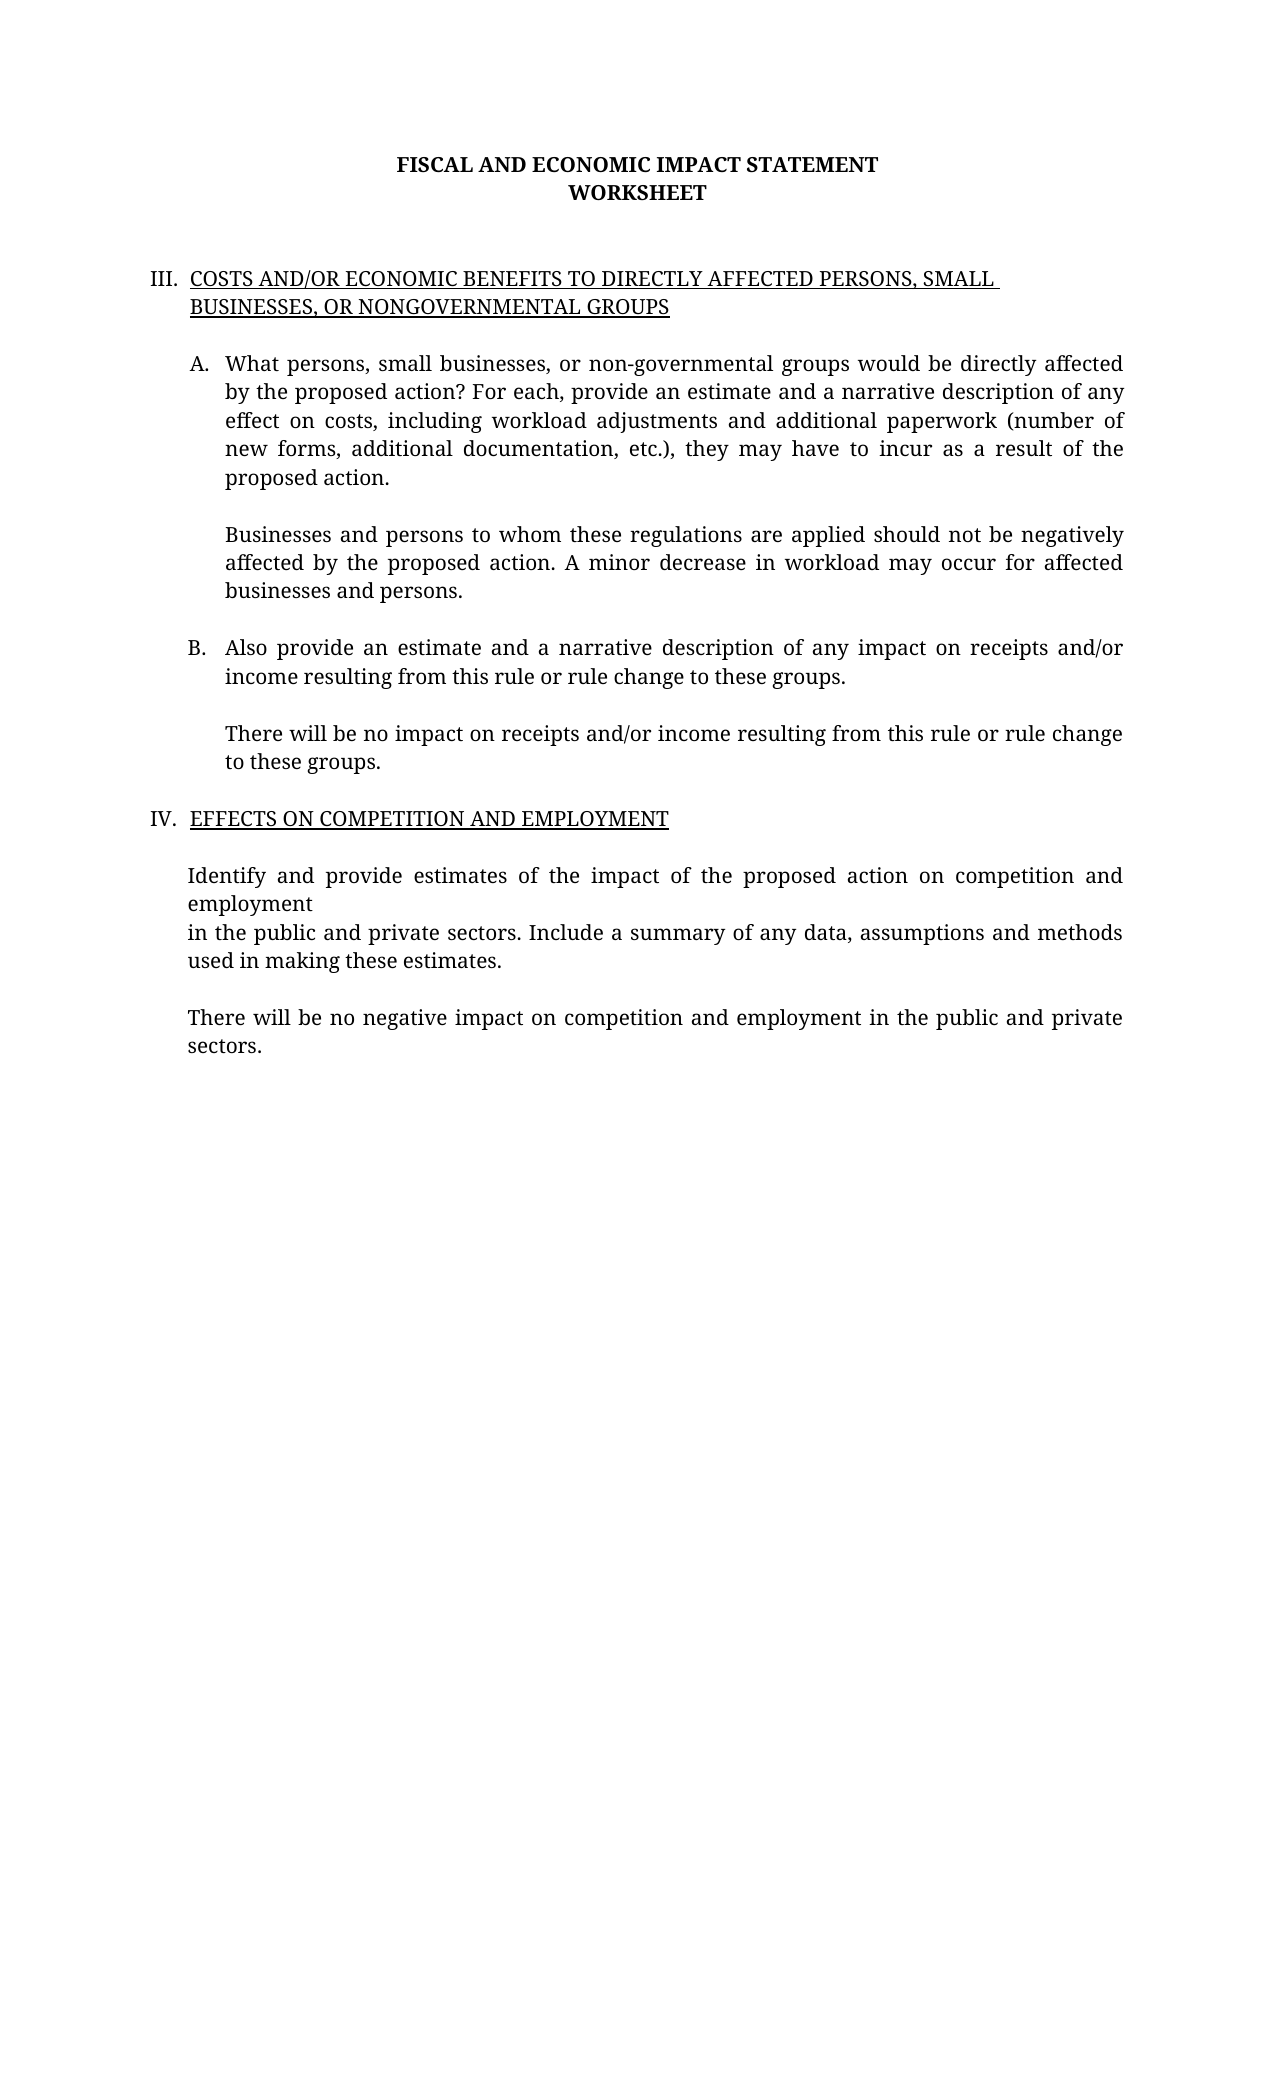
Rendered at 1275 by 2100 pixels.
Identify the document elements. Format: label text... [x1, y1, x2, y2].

list Also provide an estimate and a narrative description of any impact on receipts and/or income resulting from this rule or rule change to these groups. There will be no impact on receipts and/or income resulting from this rule or rule change to these groups. [187, 633, 1125, 776]
text A. What persons, small businesses, or non-governmental groups would be directly affected by the proposed action? For each, provide an estimate and a narrative description of any effect on costs, including workload adjustments and additional paperwork (number of new forms, additional documentation, etc.), they may have to incur as a result of the proposed action. Businesses and persons to whom these regulations are applied should not be negatively affected by the proposed action. A minor decrease in workload may occur for affected businesses and persons. [150, 349, 1125, 605]
text WORKSHEET [150, 178, 1125, 207]
text in the public and private sectors. Include a summary of any data, assumptions and methods used in making these estimates. There will be no negative impact on competition and employment in the public and private sectors. [150, 918, 1125, 1060]
text IV. EFFECTS ON COMPETITION AND EMPLOYMENT [150, 804, 1125, 832]
text Identify and provide estimates of the impact of the proposed action on competition and employment [187, 861, 1125, 918]
text III. COSTS AND/OR ECONOMIC BENEFITS TO DIRECTLY AFFECTED PERSONS, SMALL BUSINESSES, OR NONGOVERNMENTAL GROUPS [150, 264, 1125, 321]
text FISCAL AND ECONOMIC IMPACT STATEMENT [150, 150, 1125, 178]
